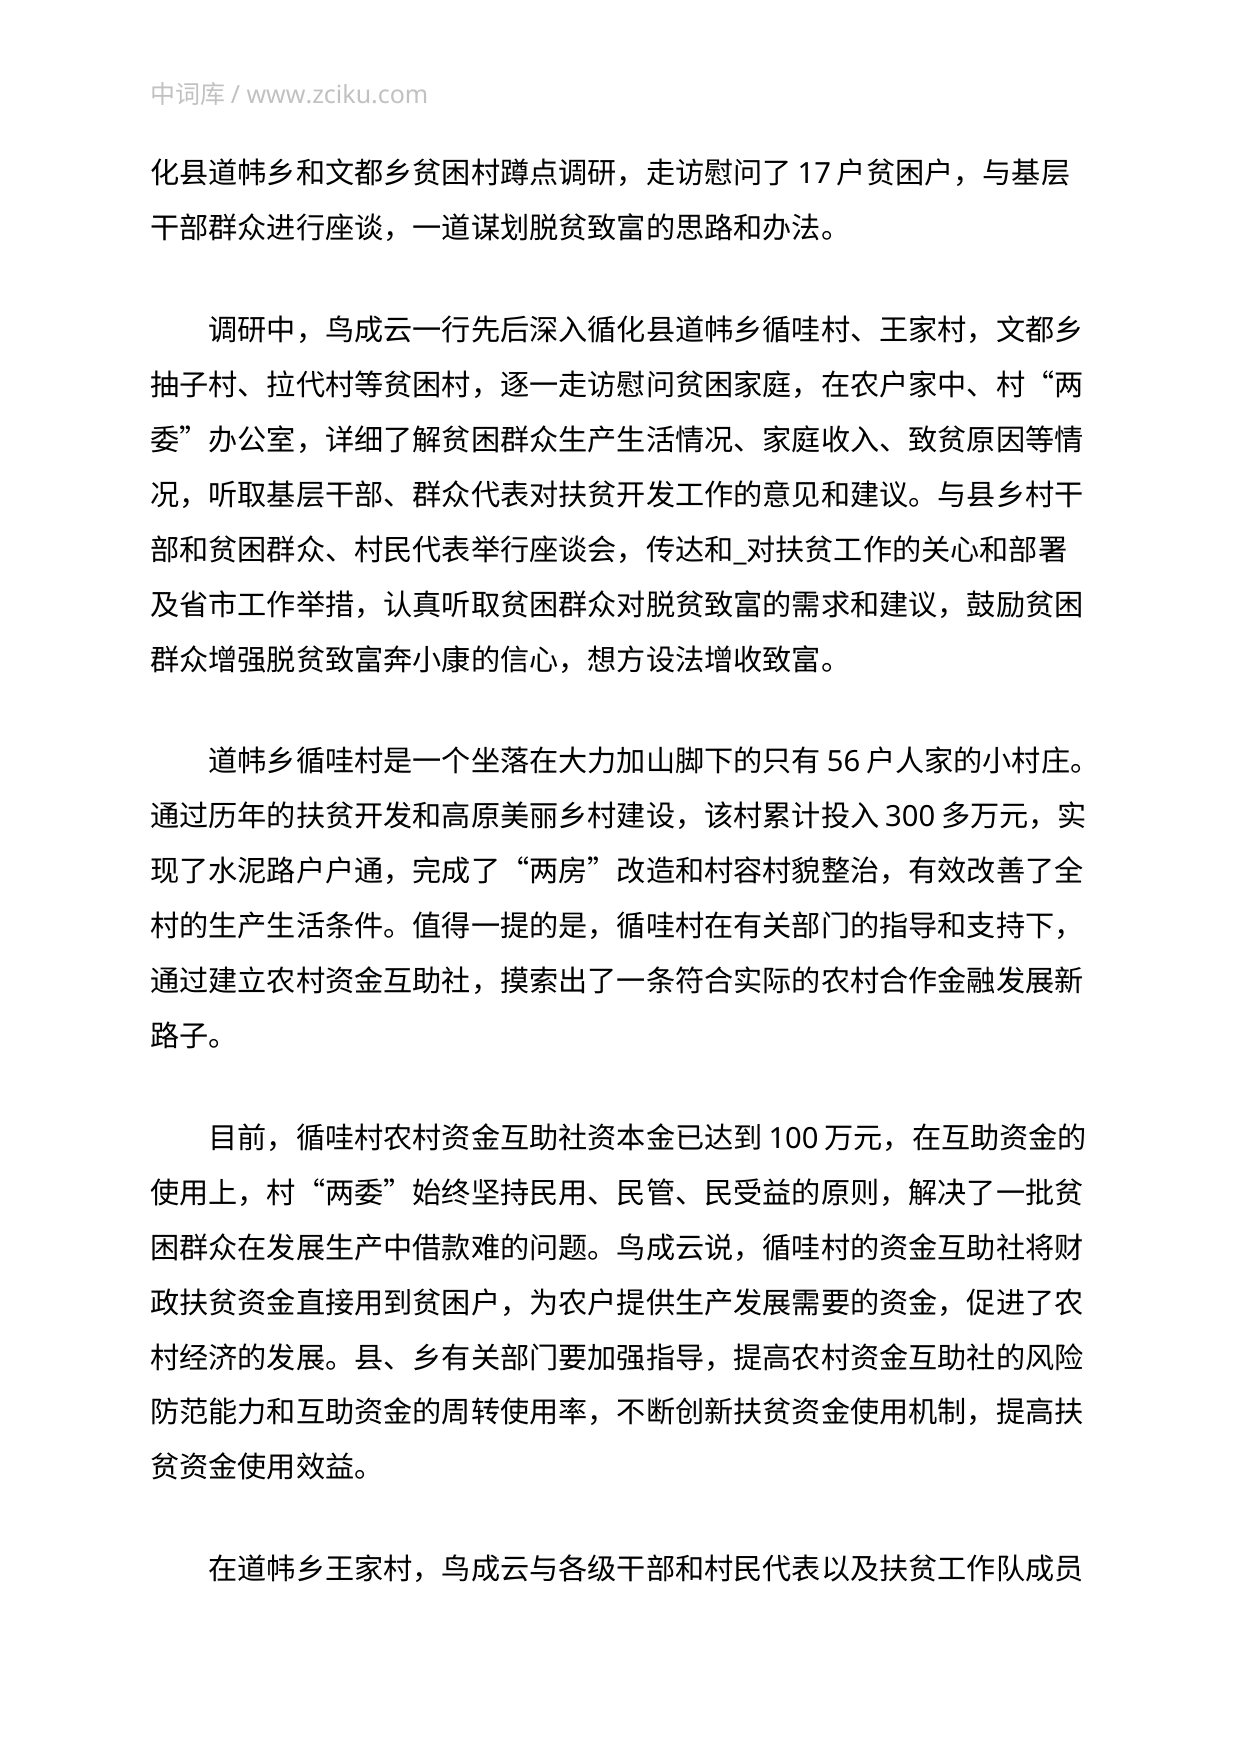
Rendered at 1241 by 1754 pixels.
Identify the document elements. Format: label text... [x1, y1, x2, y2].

text 道帏乡循哇村是一个坐落在大力加山脚下的只有56户人家的小村庄。通过历年的扶贫开发和高原美丽乡村建设，该村累计投入300多万元，实现了水泥路户户通，完成了“两房”改造和村容村貌整治，有效改善了全村的生产生活条件。值得一提的是，循哇村在有关部门的指导和支持下，通过建立农村资金互助社，摸索出了一条符合实际的农村合作金融发展新路子。 [150, 738, 1090, 1055]
text 目前，循哇村农村资金互助社资本金已达到100万元，在互助资金的使用上，村“两委”始终坚持民用、民管、民受益的原则，解决了一批贫困群众在发展生产中借款难的问题。鸟成云说，循哇村的资金互助社将财政扶贫资金直接用到贫困户，为农户提供生产发展需要的资金，促进了农村经济的发展。县、乡有关部门要加强指导，提高农村资金互助社的风险防范能力和互助资金的周转使用率，不断创新扶贫资金使用机制，提高扶贫资金使用效益。 [150, 1114, 1090, 1486]
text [150, 1546, 1090, 1588]
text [150, 150, 1090, 247]
text 调研中，鸟成云一行先后深入循化县道帏乡循哇村、王家村，文都乡抽子村、拉代村等贫困村，逐一走访慰问贫困家庭，在农户家中、村“两委”办公室，详细了解贫困群众生产生活情况、家庭收入、致贫原因等情况，听取基层干部、群众代表对扶贫开发工作的意见和建议。与县乡村干部和贫困群众、村民代表举行座谈会，传达和_对扶贫工作的关心和部署及省市工作举措，认真听取贫困群众对脱贫致富的需求和建议，鼓励贫困群众增强脱贫致富奔小康的信心，想方设法增收致富。 [150, 307, 1090, 678]
